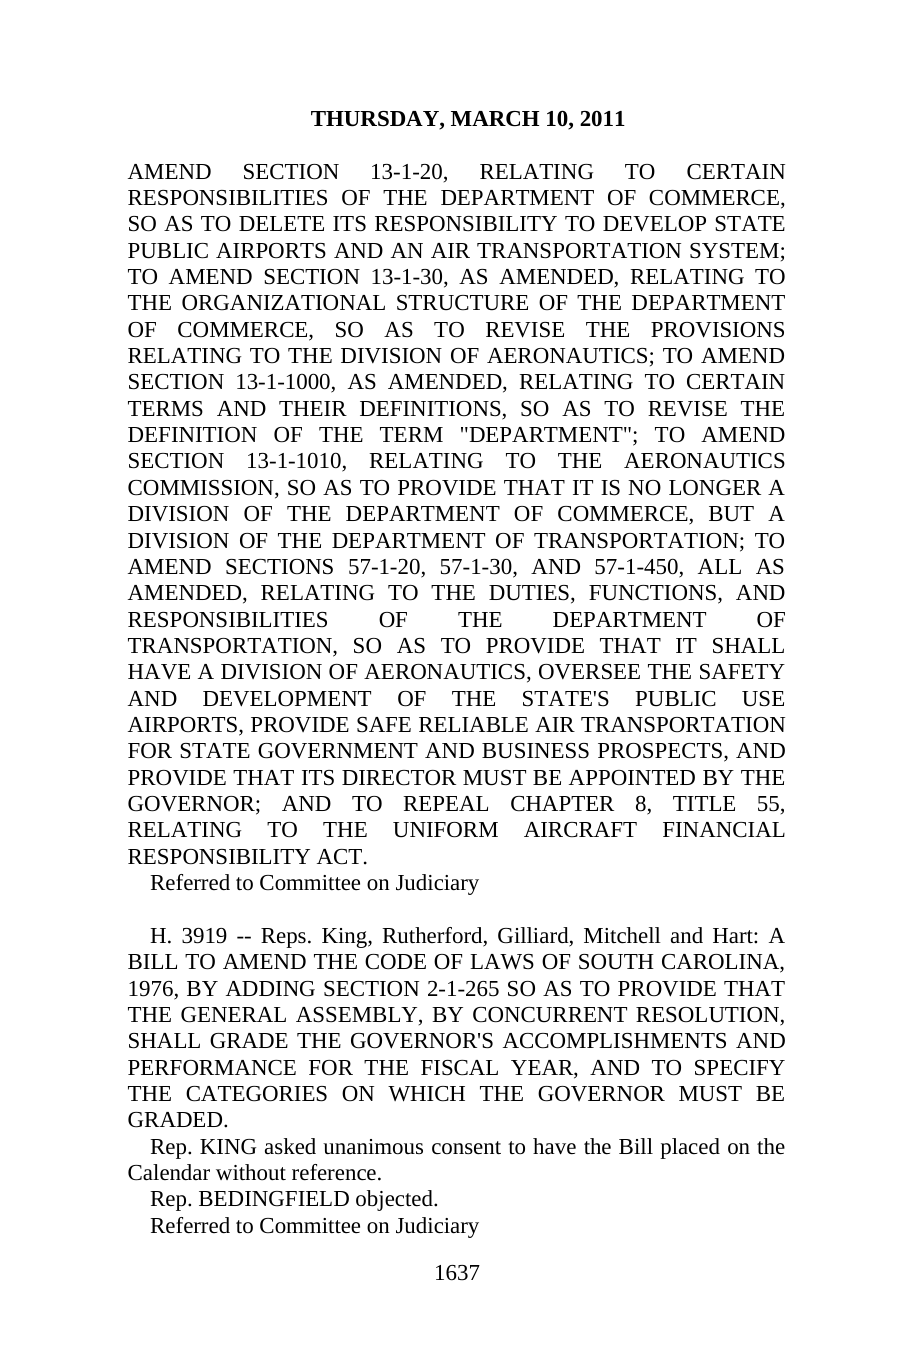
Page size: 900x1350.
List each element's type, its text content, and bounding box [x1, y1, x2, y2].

text Referred to Committee on Judiciary [127, 869, 786, 896]
text Rep. KING asked unanimous consent to have the Bill placed on the Calendar without reference. [127, 1133, 786, 1186]
text Rep. BEDINGFIELD objected. [127, 1186, 786, 1212]
text H. 3919 -- Reps. King, Rutherford, Gilliard, Mitchell and Hart: A BILL TO AMEND THE CODE OF LAWS OF SOUTH CAROLINA, 1976, BY ADDING SECTION 2-1-265 SO AS TO PROVIDE THAT THE GENERAL ASSEMBLY, BY CONCURRENT RESOLUTION, SHALL GRADE THE GOVERNOR'S ACCOMPLISHMENTS AND PERFORMANCE FOR THE FISCAL YEAR, AND TO SPECIFY THE CATEGORIES ON WHICH THE GOVERNOR MUST BE GRADED. [127, 922, 786, 1133]
text Referred to Committee on Judiciary [127, 1212, 786, 1238]
